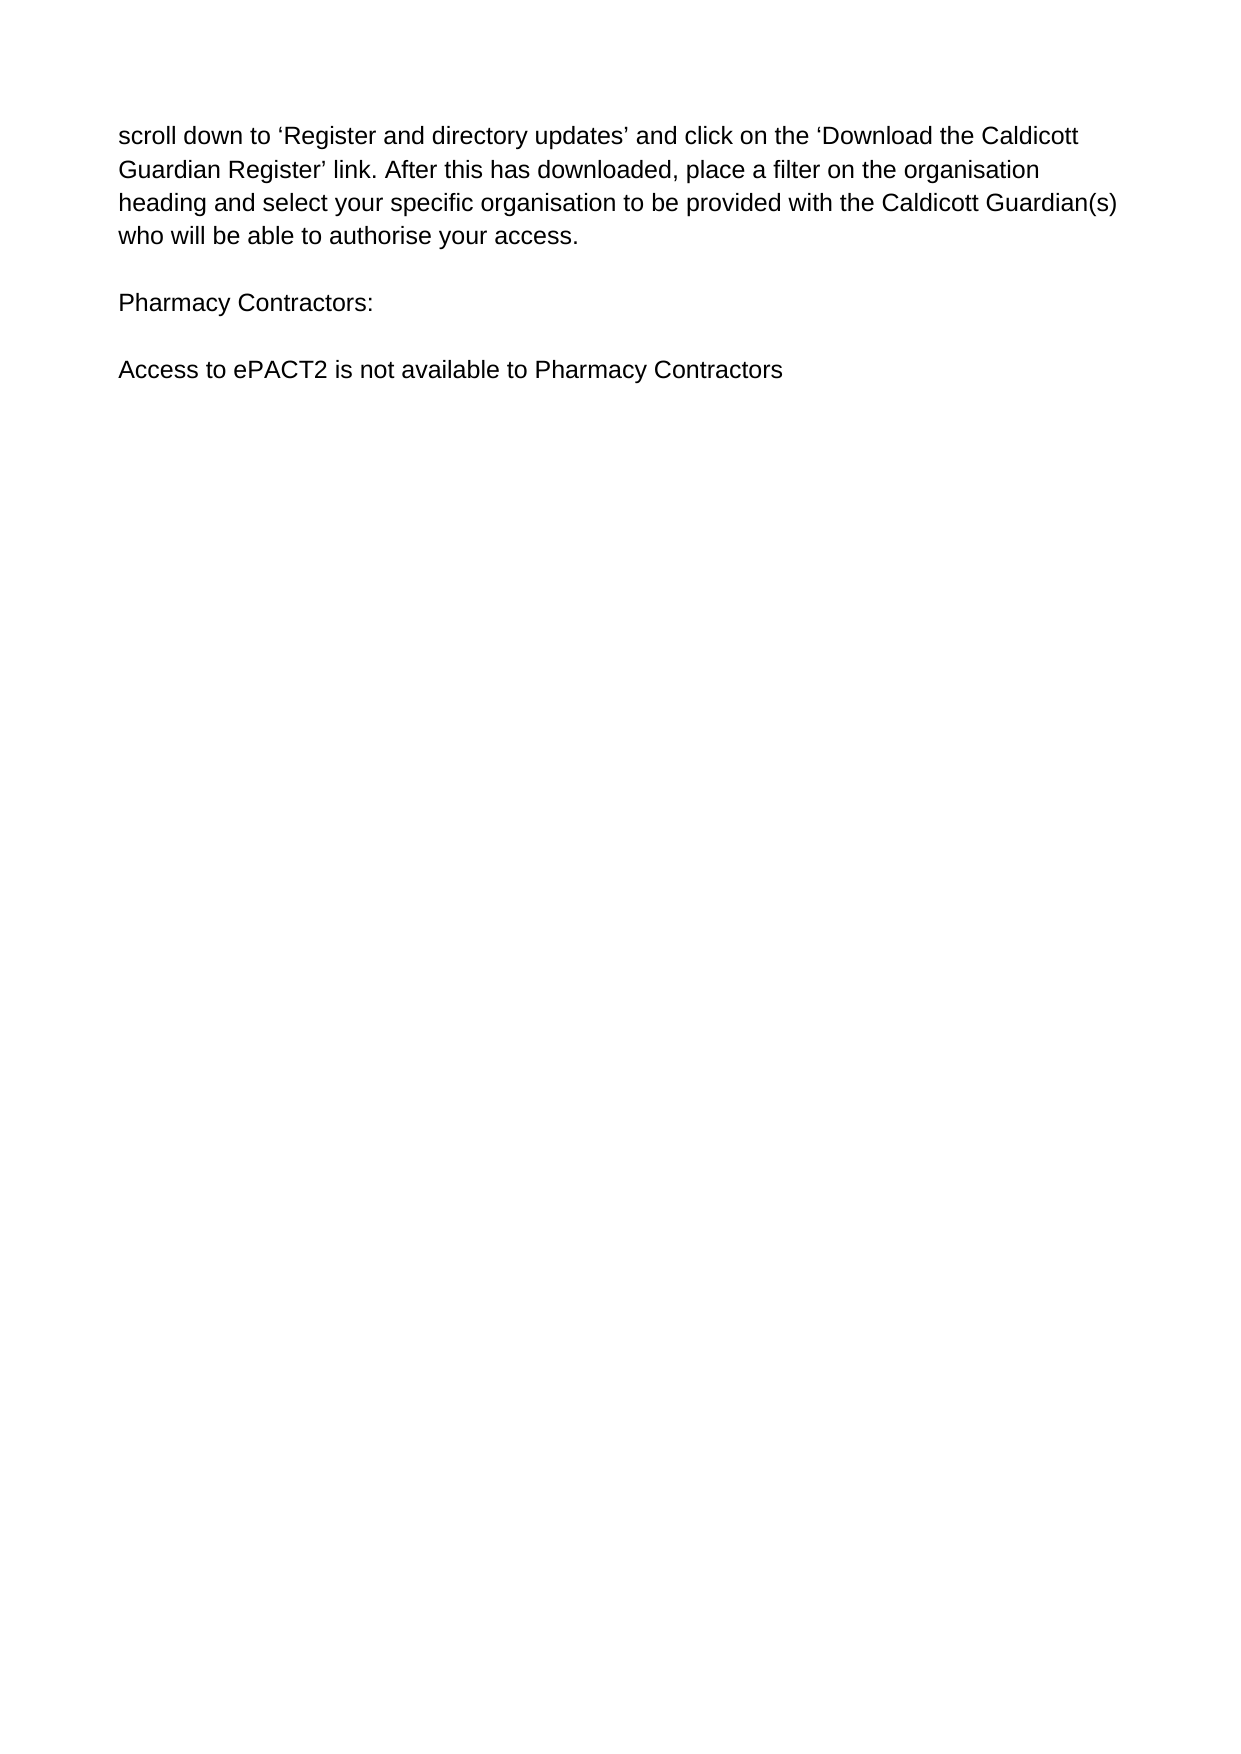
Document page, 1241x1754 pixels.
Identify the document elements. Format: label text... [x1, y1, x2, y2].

text scroll down to ‘Register and directory updates’ and click on the ‘Download the Caldicott Guardian Register’ link. After this has downloaded, place a filter on the organisation heading and select your specific organisation to be provided with the Caldicott Guardian(s) who will be able to authorise your access. [118, 118, 1122, 251]
text Pharmacy Contractors: [118, 285, 1122, 318]
text Access to ePACT2 is not available to Pharmacy Contractors [118, 351, 1122, 385]
